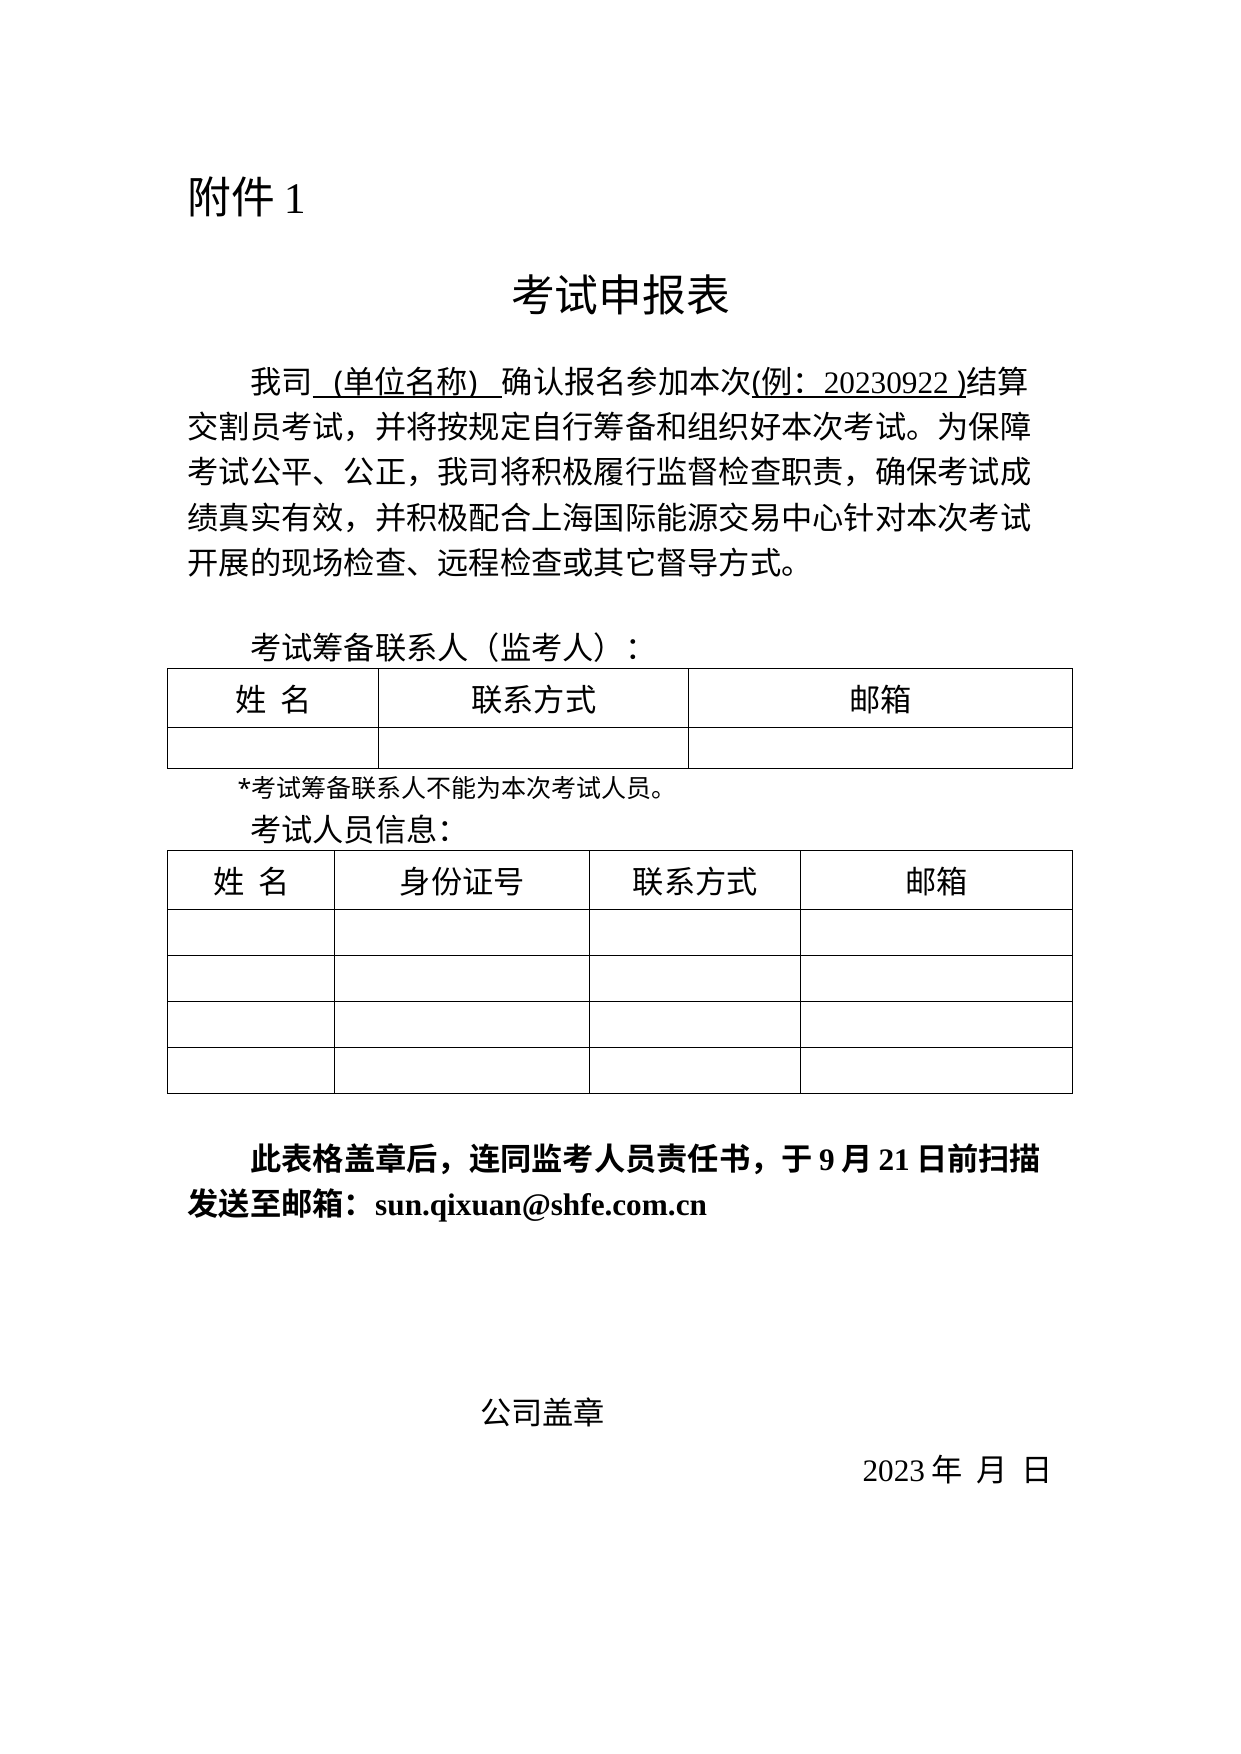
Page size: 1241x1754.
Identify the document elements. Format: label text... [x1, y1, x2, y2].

table_header 姓 名 [168, 669, 378, 727]
table_header 邮箱 [689, 669, 1072, 727]
table_cell [379, 728, 688, 768]
table_cell [335, 910, 589, 955]
text 考试筹备联系人（监考人）： [187, 623, 1053, 668]
text 考试人员信息： [187, 805, 1053, 850]
table_cell [689, 728, 1072, 768]
table_header 身份证号 [335, 851, 589, 909]
table_cell [590, 956, 800, 1001]
table_cell [801, 910, 1072, 955]
text *考试筹备联系人不能为本次考试人员。 [187, 769, 1053, 805]
table_cell [168, 956, 334, 1001]
text 此表格盖章后，连同监考人员责任书，于9月21日前扫描发送至邮箱：sun.qixuan@shfe.com.cn [187, 1134, 1053, 1224]
table_header 邮箱 [801, 851, 1072, 909]
table_header 联系方式 [379, 669, 688, 727]
table_cell [590, 910, 800, 955]
table_cell [168, 728, 378, 768]
table_cell [590, 1048, 800, 1093]
table_cell [801, 956, 1072, 1001]
text 2023年 月 日 [187, 1445, 1053, 1490]
table_header 姓 名 [168, 851, 334, 909]
table_cell [335, 1048, 589, 1093]
table_cell [168, 910, 334, 955]
table_cell [335, 1002, 589, 1047]
table_cell [801, 1048, 1072, 1093]
text 附件1 [187, 162, 1053, 227]
text 我司 (单位名称) 确认报名参加本次(例：20230922 )结算交割员考试，并将按规定自行筹备和组织好本次考试。为保障考试公平、公正，我司将积极履行监督检查职责，确保考试成绩真实有效，并积极配合上海国际能源交易中心针对本次考试开展的现场检查、远程检查或其它督导方式。 [187, 357, 1053, 583]
table_cell [590, 1002, 800, 1047]
table_cell [168, 1002, 334, 1047]
table_cell [801, 1002, 1072, 1047]
table_cell [335, 956, 589, 1001]
text 考试申报表 [187, 259, 1053, 324]
table_header 联系方式 [590, 851, 800, 909]
text 公司盖章 [187, 1388, 990, 1433]
table_cell [168, 1048, 334, 1093]
